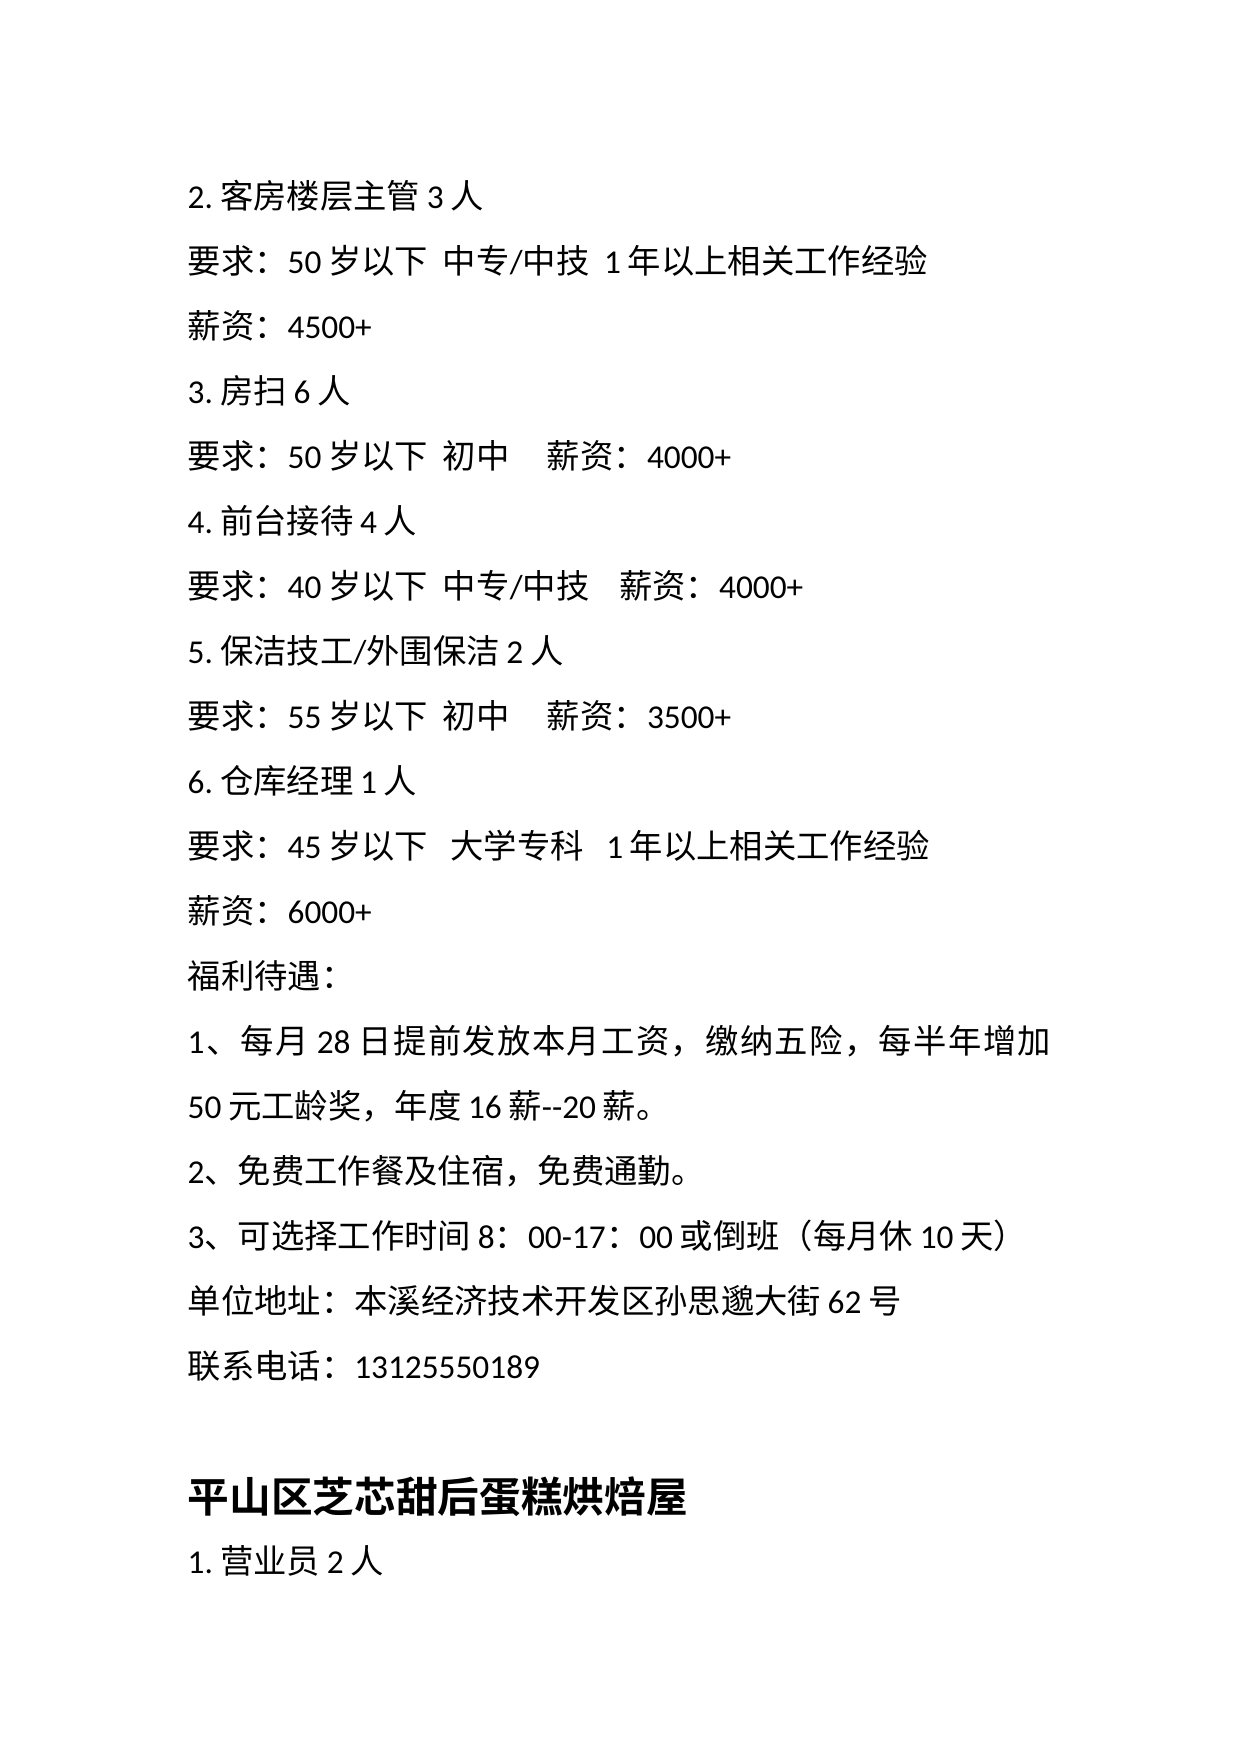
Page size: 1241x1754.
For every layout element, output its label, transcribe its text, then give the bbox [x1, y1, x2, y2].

list 薪资：6000+ [187, 877, 1053, 942]
text 2、免费工作餐及住宿，免费通勤。 [187, 1137, 1053, 1202]
list 要求：55岁以下 初中 薪资：3500+ [187, 682, 1053, 747]
text 联系电话：13125550189 [187, 1332, 1053, 1397]
list 营业员2人 [187, 1527, 1053, 1592]
list 前台接待4人 [187, 487, 1053, 552]
text 1、每月28日提前发放本月工资，缴纳五险，每半年增加50元工龄奖，年度16薪--20薪。 [187, 1007, 1053, 1137]
text 平山区芝芯甜后蛋糕烘焙屋 [187, 1462, 1053, 1527]
list 要求：45岁以下 大学专科 1年以上相关工作经验 [187, 812, 1053, 877]
list 要求：50岁以下 中专/中技 1年以上相关工作经验 [187, 227, 1053, 292]
list 要求：50岁以下 初中 薪资：4000+ [187, 422, 1053, 487]
list 仓库经理1人 [187, 747, 1053, 812]
list 保洁技工/外围保洁2人 [187, 617, 1053, 682]
list 房扫6人 [187, 357, 1053, 422]
text 福利待遇： [187, 942, 1053, 1007]
text 3、可选择工作时间8：00-17：00或倒班（每月休10天） [187, 1202, 1053, 1267]
text 单位地址：本溪经济技术开发区孙思邈大街62号 [187, 1267, 1053, 1332]
list 薪资：4500+ [187, 292, 1053, 357]
list 客房楼层主管3人 [187, 162, 1053, 227]
list 要求：40岁以下 中专/中技 薪资：4000+ [187, 552, 1053, 617]
